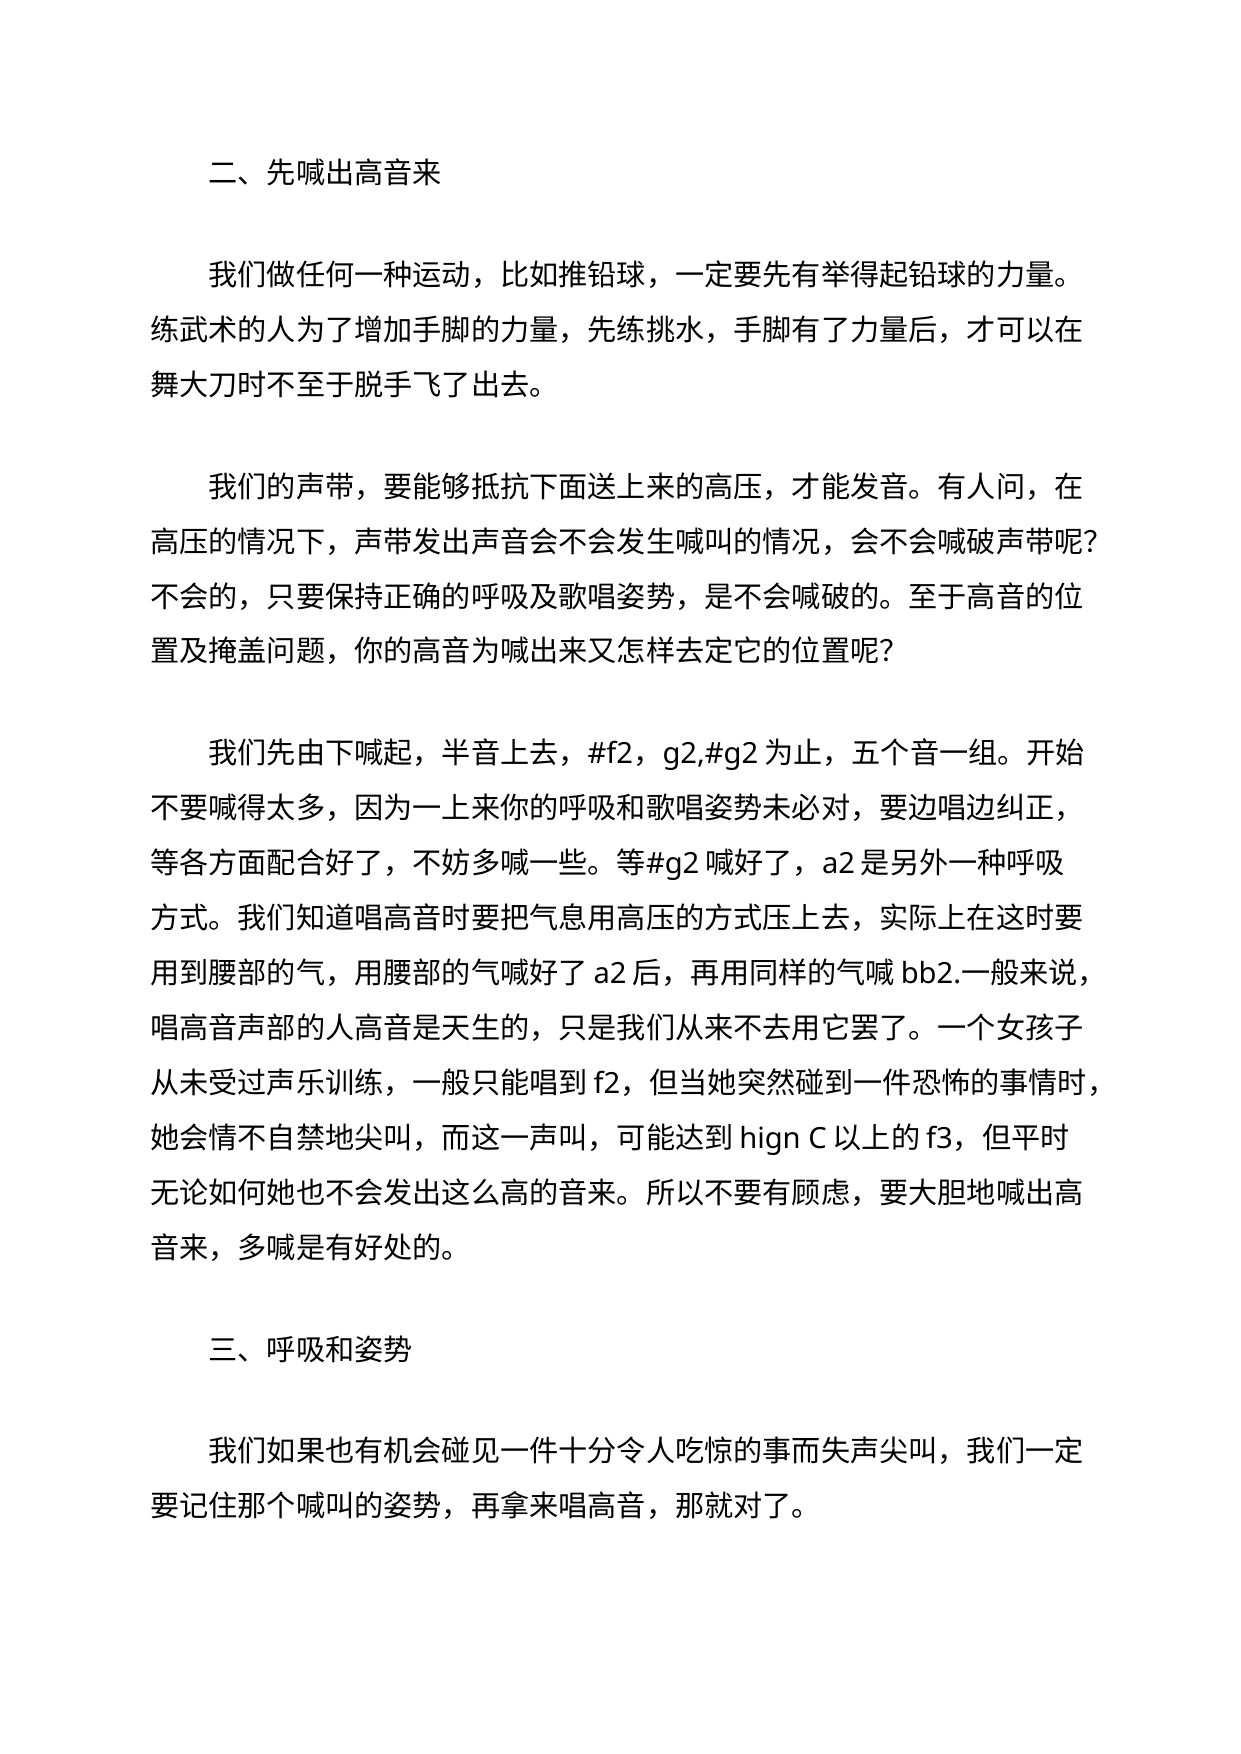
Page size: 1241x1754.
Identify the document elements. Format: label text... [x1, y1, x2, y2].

text 二、先喊出高音来 [150, 150, 1090, 192]
text 我们做任何一种运动，比如推铅球，一定要先有举得起铅球的力量。练武术的人为了增加手脚的力量，先练挑水，手脚有了力量后，才可以在舞大刀时不至于脱手飞了出去。 [150, 252, 1090, 404]
text 我们的声带，要能够抵抗下面送上来的高压，才能发音。有人问，在高压的情况下，声带发出声音会不会发生喊叫的情况，会不会喊破声带呢？不会的，只要保持正确的呼吸及歌唱姿势，是不会喊破的。至于高音的位置及掩盖问题，你的高音为喊出来又怎样去定它的位置呢？ [150, 463, 1090, 670]
text 三、呼吸和姿势 [150, 1326, 1090, 1368]
text 我们先由下喊起，半音上去，#f2，g2,#g2为止，五个音一组。开始不要喊得太多，因为一上来你的呼吸和歌唱姿势未必对，要边唱边纠正，等各方面配合好了，不妨多喊一些。等#g2喊好了，a2是另外一种呼吸方式。我们知道唱高音时要把气息用高压的方式压上去，实际上在这时要用到腰部的气，用腰部的气喊好了a2后，再用同样的气喊bb2.一般来说，唱高音声部的人高音是天生的，只是我们从来不去用它罢了。一个女孩子从未受过声乐训练，一般只能唱到f2，但当她突然碰到一件恐怖的事情时，她会情不自禁地尖叫，而这一声叫，可能达到hign C以上的f3，但平时无论如何她也不会发出这么高的音来。所以不要有顾虑，要大胆地喊出高音来，多喊是有好处的。 [150, 730, 1090, 1267]
text 我们如果也有机会碰见一件十分令人吃惊的事而失声尖叫，我们一定要记住那个喊叫的姿势，再拿来唱高音，那就对了。 [150, 1428, 1090, 1525]
